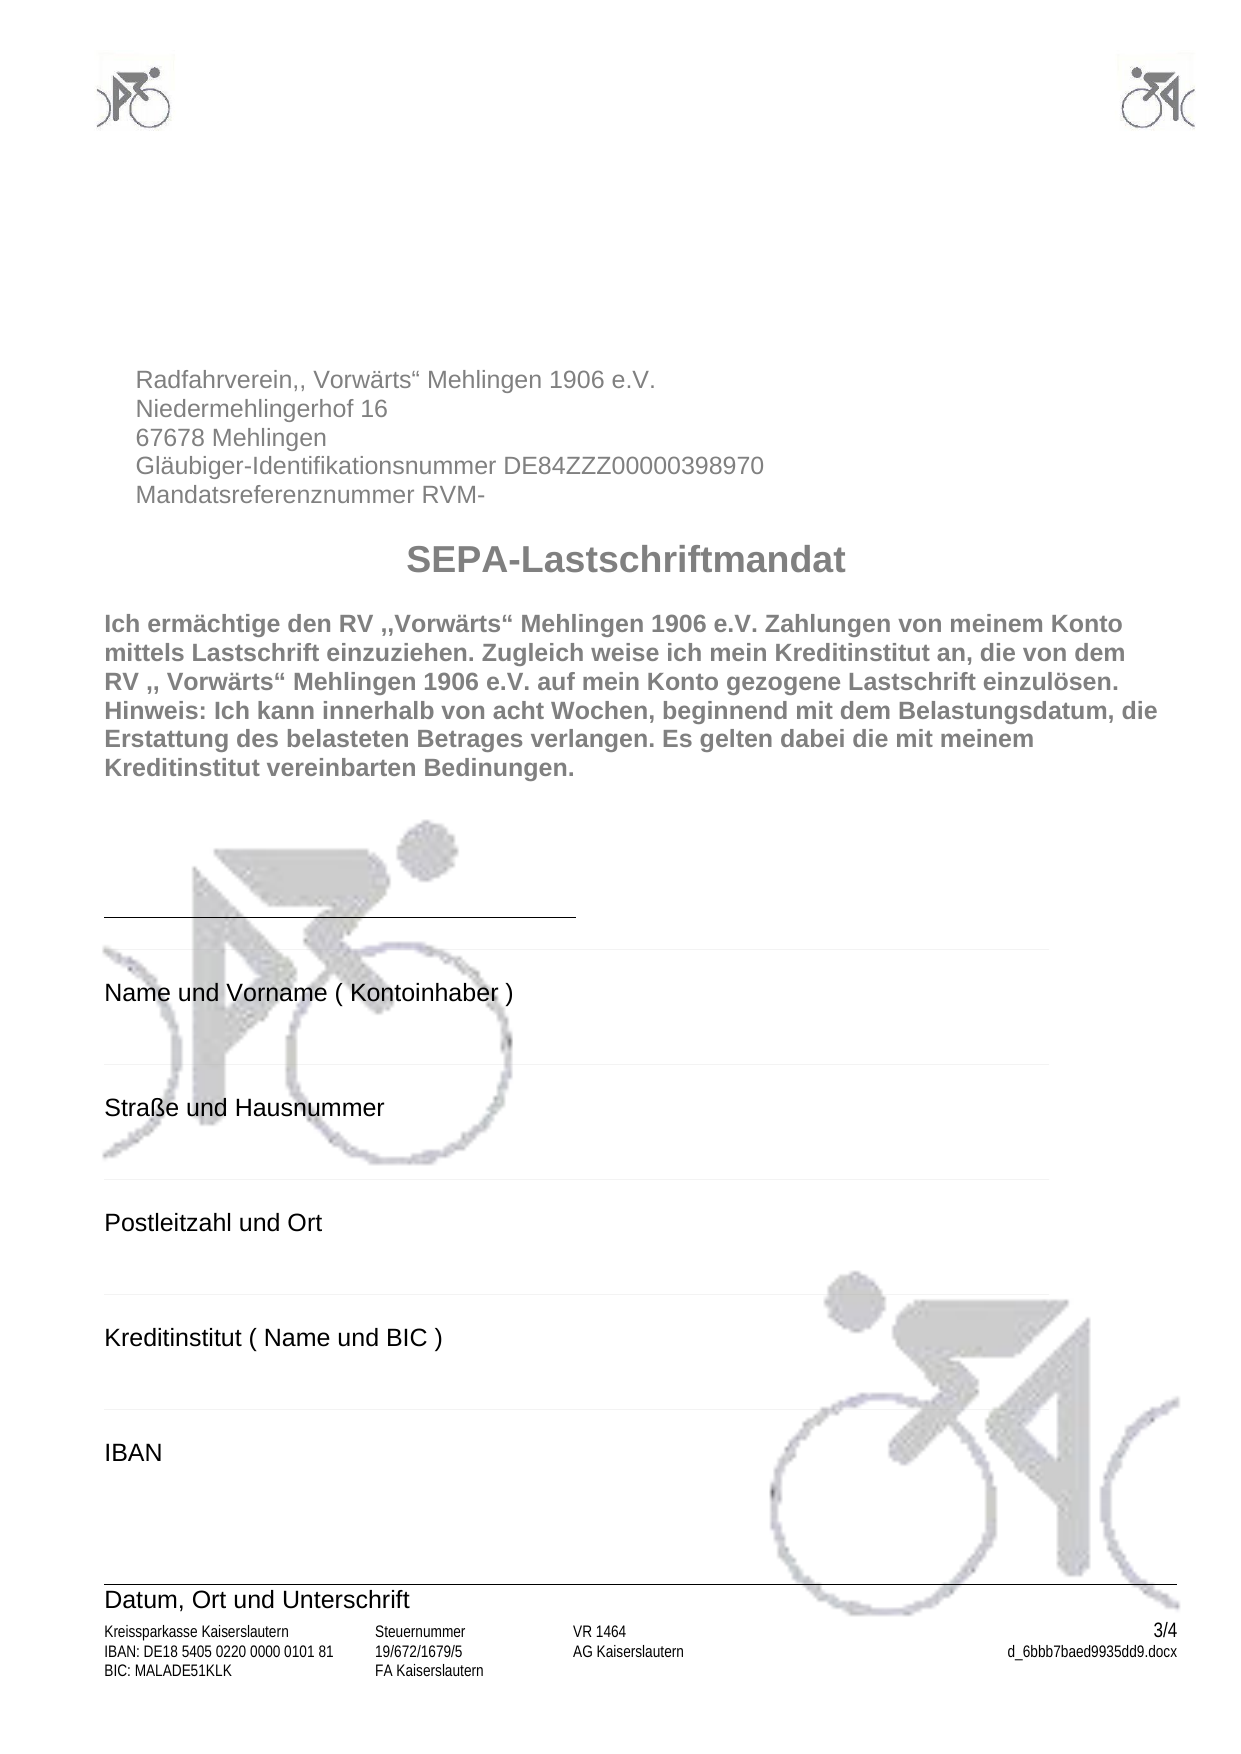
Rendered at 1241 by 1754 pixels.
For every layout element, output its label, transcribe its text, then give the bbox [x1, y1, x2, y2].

text Hinweis: Ich kann innerhalb von acht Wochen, beginnend mit dem Belastungsdatum, die Erstattung des belasteten Betrages verlangen. Es gelten dabei die mit meinem Kreditinstitut vereinbarten Bedinungen. [104, 696, 1177, 782]
text Mandatsreferenznummer RVM- [104, 480, 1177, 509]
text Name und Vorname ( Kontoinhaber ) [104, 978, 1177, 1007]
text IBAN [104, 1438, 1177, 1467]
text 67678 Mehlingen [104, 423, 1177, 451]
text Postleitzahl und Ort [104, 1208, 1177, 1237]
text Niedermehlingerhof 16 [104, 394, 1177, 423]
text Radfahrverein,, Vorwärts“ Mehlingen 1906 e.V. [104, 365, 1177, 394]
text Straße und Hausnummer [104, 1093, 1177, 1122]
picture [1114, 50, 1198, 133]
text SEPA-Lastschriftmandat [104, 538, 1177, 581]
picture [93, 50, 177, 133]
text Kreditinstitut ( Name und BIC ) [104, 1323, 1177, 1352]
text Ich ermächtige den RV ,,Vorwärts“ Mehlingen 1906 e.V. Zahlungen von meinem Konto mittels Lastschrift einzuziehen. Zugleich weise ich mein Kreditinstitut an, die von dem RV ,, Vorwärts“ Mehlingen 1906 e.V. auf mein Konto gezogene Lastschrift einzulösen. [104, 609, 1177, 696]
text Gläubiger-Identifikationsnummer DE84ZZZ00000398970 [104, 451, 1177, 480]
text Datum, Ort und Unterschrift [104, 1585, 1177, 1614]
